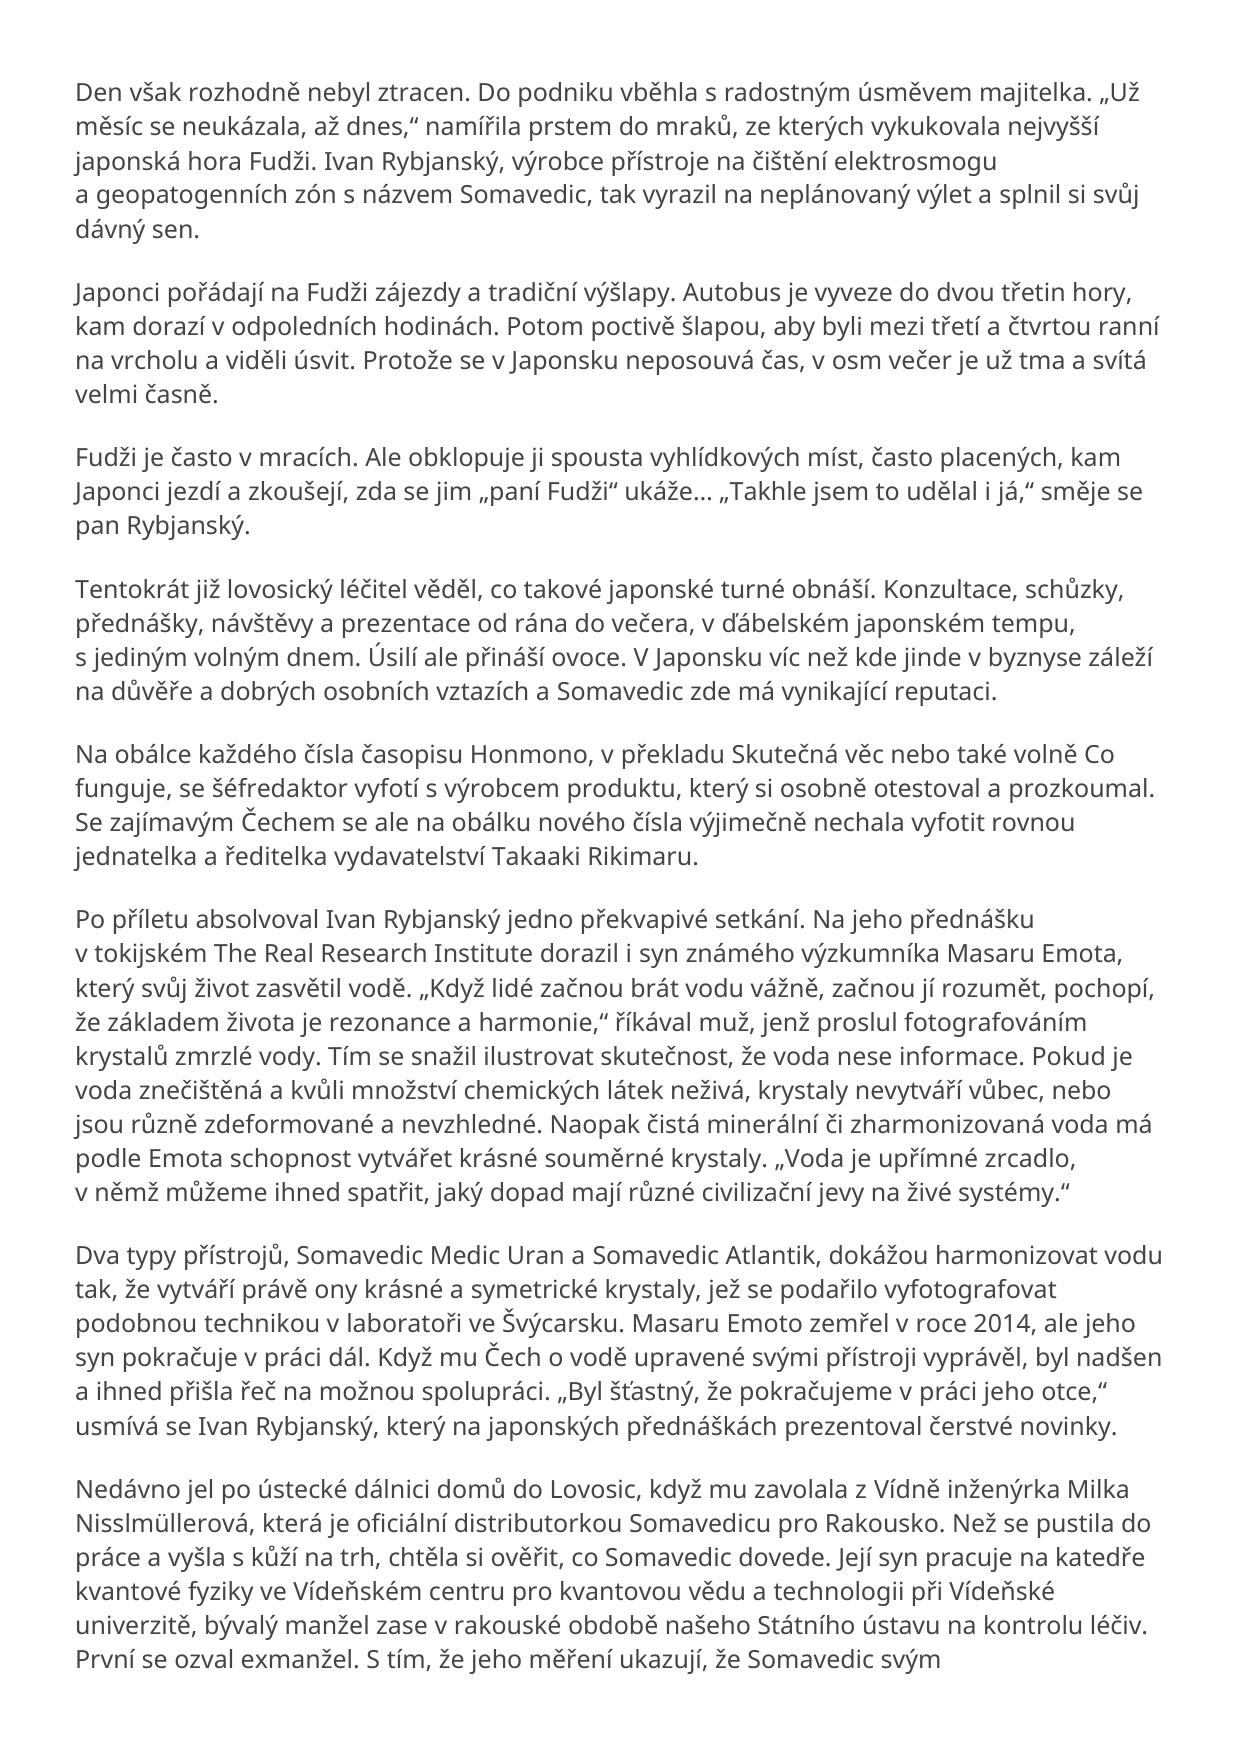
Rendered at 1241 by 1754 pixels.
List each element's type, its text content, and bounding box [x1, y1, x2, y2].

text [75, 1471, 1165, 1676]
text Fudži je často v mracích. Ale obklopuje ji spousta vyhlídkových míst, často placených, kam Japonci jezdí a zkoušejí, zda se jim „paní Fudži“ ukáže… „Takhle jsem to udělal i já,“ směje se pan Rybjanský. [75, 440, 1165, 542]
text Na obálce každého čísla časopisu Honmono, v překladu Skutečná věc nebo také volně Co funguje, se šéfredaktor vyfotí s výrobcem produktu, který si osobně otestoval a prozkoumal. Se zajímavým Čechem se ale na obálku nového čísla výjimečně nechala vyfotit rovnou jednatelka a ředitelka vydavatelství Takaaki Rikimaru. [75, 737, 1165, 873]
text Den však rozhodně nebyl ztracen. Do podniku vběhla s radostným úsměvem majitelka. „Už měsíc se neukázala, až dnes,“ namířila prstem do mraků, ze kterých vykukovala nejvyšší japonská hora Fudži. Ivan Rybjanský, výrobce přístroje na čištění elektrosmogu a geopatogenních zón s názvem Somavedic, tak vyrazil na neplánovaný výlet a splnil si svůj dávný sen. [75, 75, 1165, 245]
text Dva typy přístrojů, Somavedic Medic Uran a Somavedic Atlantik, dokážou harmonizovat vodu tak, že vytváří právě ony krásné a symetrické krystaly, jež se podařilo vyfotografovat podobnou technikou v laboratoři ve Švýcarsku. Masaru Emoto zemřel v roce 2014, ale jeho syn pokračuje v práci dál. Když mu Čech o vodě upravené svými přístroji vyprávěl, byl nadšen a ihned přišla řeč na možnou spolupráci. „Byl šťastný, že pokračujeme v práci jeho otce,“ usmívá se Ivan Rybjanský, který na japonských přednáškách prezentoval čerstvé novinky. [75, 1238, 1165, 1442]
text Po příletu absolvoval Ivan Rybjanský jedno překvapivé setkání. Na jeho přednášku v tokijském The Real Research Institute dorazil i syn známého výzkumníka Masaru Emota, který svůj život zasvětil vodě. „Když lidé začnou brát vodu vážně, začnou jí rozumět, pochopí, že základem života je rezonance a harmonie,“ říkával muž, jenž proslul fotografováním krystalů zmrzlé vody. Tím se snažil ilustrovat skutečnost, že voda nese informace. Pokud je voda znečištěná a kvůli množství chemických látek neživá, krystaly nevytváří vůbec, nebo jsou různě zdeformované a nevzhledné. Naopak čistá minerální či zharmonizovaná voda má podle Emota schopnost vytvářet krásné souměrné krystaly. „Voda je upřímné zrcadlo, v němž můžeme ihned spatřit, jaký dopad mají různé civilizační jevy na živé systémy.“ [75, 902, 1165, 1209]
text Tentokrát již lovosický léčitel věděl, co takové japonské turné obnáší. Konzultace, schůzky, přednášky, návštěvy a prezentace od rána do večera, v ďábelském japonském tempu, s jediným volným dnem. Úsilí ale přináší ovoce. V Japonsku víc než kde jinde v byznyse záleží na důvěře a dobrých osobních vztazích a Somavedic zde má vynikající reputaci. [75, 571, 1165, 707]
text Japonci pořádají na Fudži zájezdy a tradiční výšlapy. Autobus je vyveze do dvou třetin hory, kam dorazí v odpoledních hodinách. Potom poctivě šlapou, aby byli mezi třetí a čtvrtou ranní na vrcholu a viděli úsvit. Protože se v Japonsku neposouvá čas, v osm večer je už tma a svítá velmi časně. [75, 274, 1165, 411]
